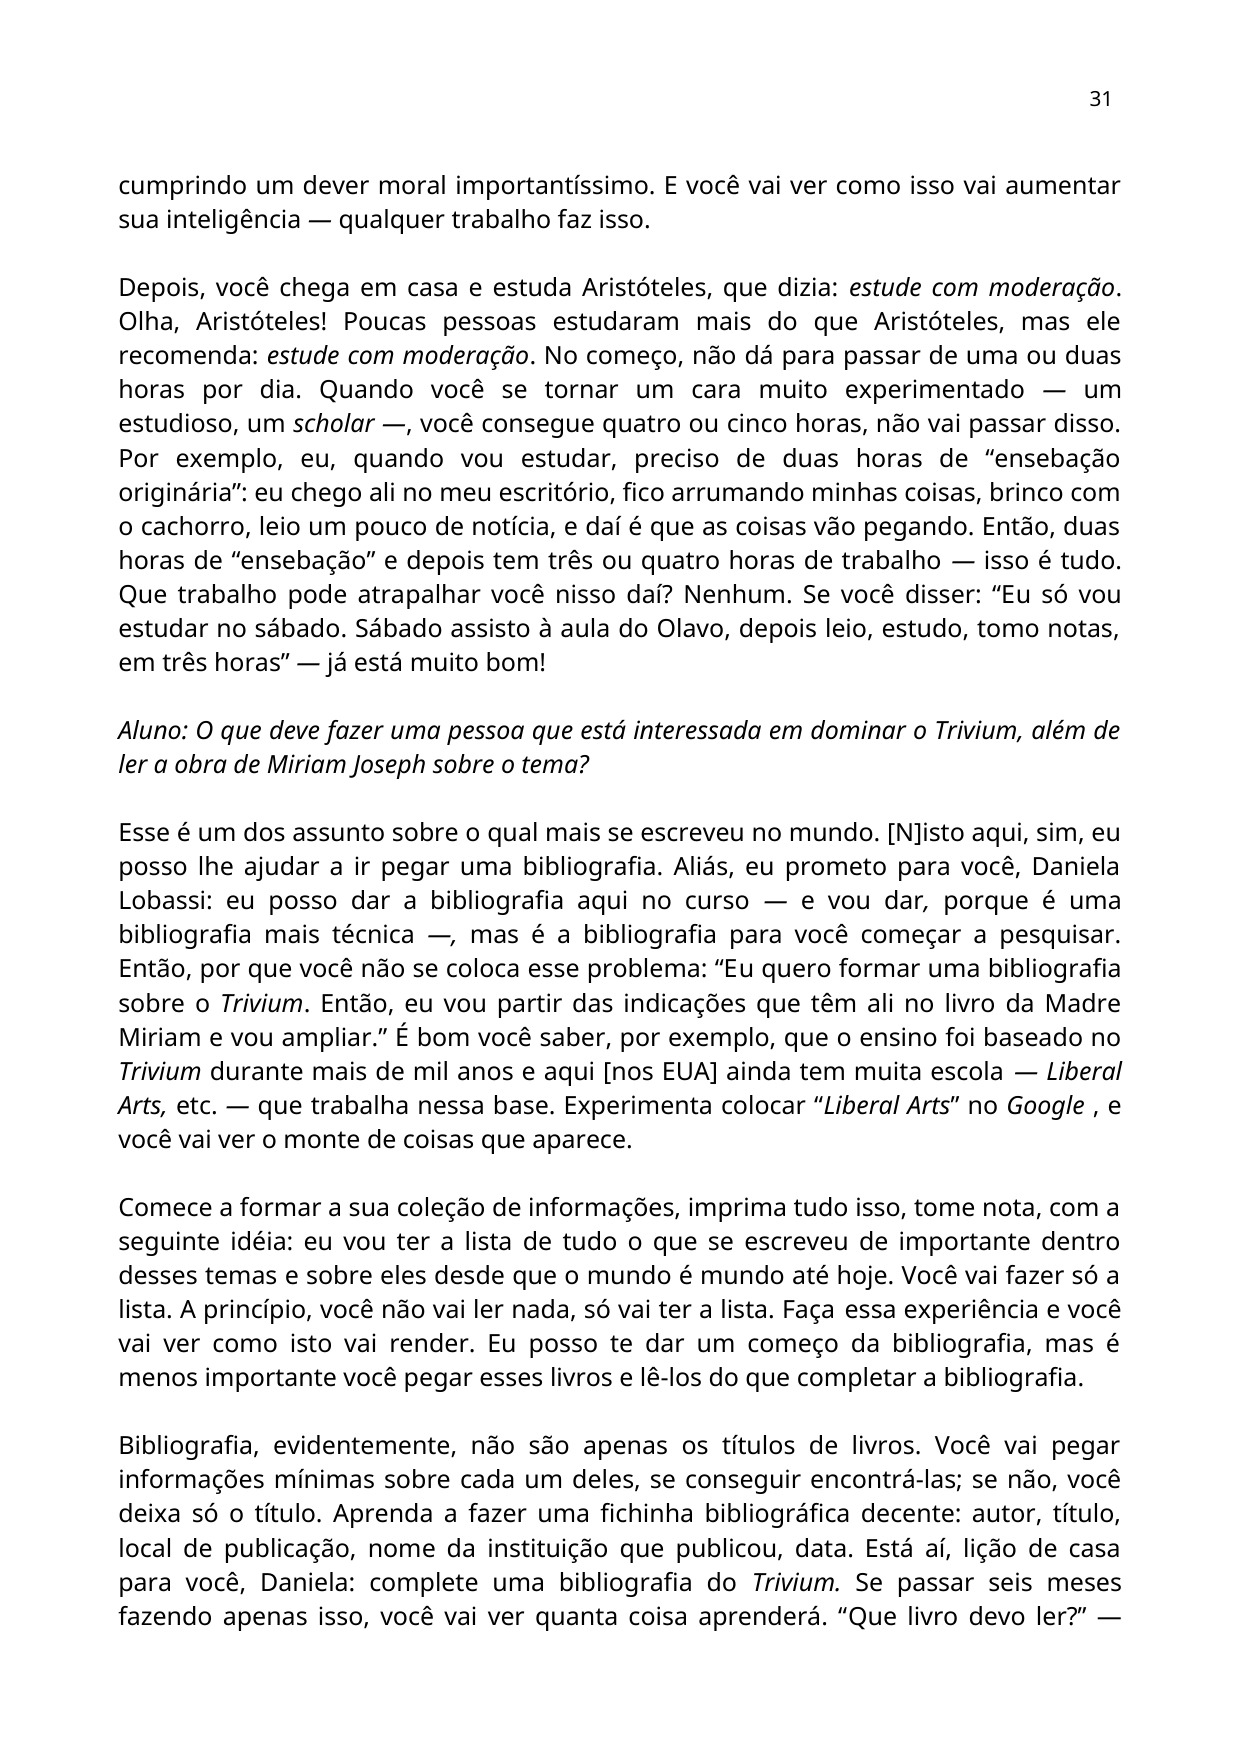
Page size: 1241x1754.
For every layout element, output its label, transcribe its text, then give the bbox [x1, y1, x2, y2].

text Esse é um dos assunto sobre o qual mais se escreveu no mundo. [N]isto aqui, sim, eu posso lhe ajudar a ir pegar uma bibliografia. Aliás, eu prometo para você, Daniela Lobassi: eu posso dar a bibliografia aqui no curso — e vou dar, porque é uma bibliografia mais técnica —, mas é a bibliografia para você começar a pesquisar. Então, por que você não se coloca esse problema: “Eu quero formar uma bibliografia sobre o Trivium. Então, eu vou partir das indicações que têm ali no livro da Madre Miriam e vou ampliar.” É bom você saber, por exemplo, que o ensino foi baseado no Trivium durante mais de mil anos e aqui [nos EUA] ainda tem muita escola — Liberal Arts, etc. — que trabalha nessa base. Experimenta colocar “Liberal Arts” no Google , e você vai ver o monte de coisas que aparece. [118, 815, 1122, 1156]
text Comece a formar a sua coleção de informações, imprima tudo isso, tome nota, com a seguinte idéia: eu vou ter a lista de tudo o que se escreveu de importante dentro desses temas e sobre eles desde que o mundo é mundo até hoje. Você vai fazer só a lista. A princípio, você não vai ler nada, só vai ter a lista. Faça essa experiência e você vai ver como isto vai render. Eu posso te dar um começo da bibliografia, mas é menos importante você pegar esses livros e lê-los do que completar a bibliografia. [118, 1189, 1122, 1394]
text Aluno: O que deve fazer uma pessoa que está interessada em dominar o Trivium, além de ler a obra de Miriam Joseph sobre o tema? [118, 713, 1122, 781]
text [118, 168, 1122, 236]
text Depois, você chega em casa e estuda Aristóteles, que dizia: estude com moderação. Olha, Aristóteles! Poucas pessoas estudaram mais do que Aristóteles, mas ele recomenda: estude com moderação. No começo, não dá para passar de uma ou duas horas por dia. Quando você se tornar um cara muito experimentado — um estudioso, um scholar —, você consegue quatro ou cinco horas, não vai passar disso. Por exemplo, eu, quando vou estudar, preciso de duas horas de “ensebação originária”: eu chego ali no meu escritório, fico arrumando minhas coisas, brinco com o cachorro, leio um pouco de notícia, e daí é que as coisas vão pegando. Então, duas horas de “ensebação” e depois tem três ou quatro horas de trabalho — isso é tudo. Que trabalho pode atrapalhar você nisso daí? Nenhum. Se você disser: “Eu só vou estudar no sábado. Sábado assisto à aula do Olavo, depois leio, estudo, tomo notas, em três horas” — já está muito bom! [118, 270, 1122, 679]
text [118, 1428, 1122, 1632]
